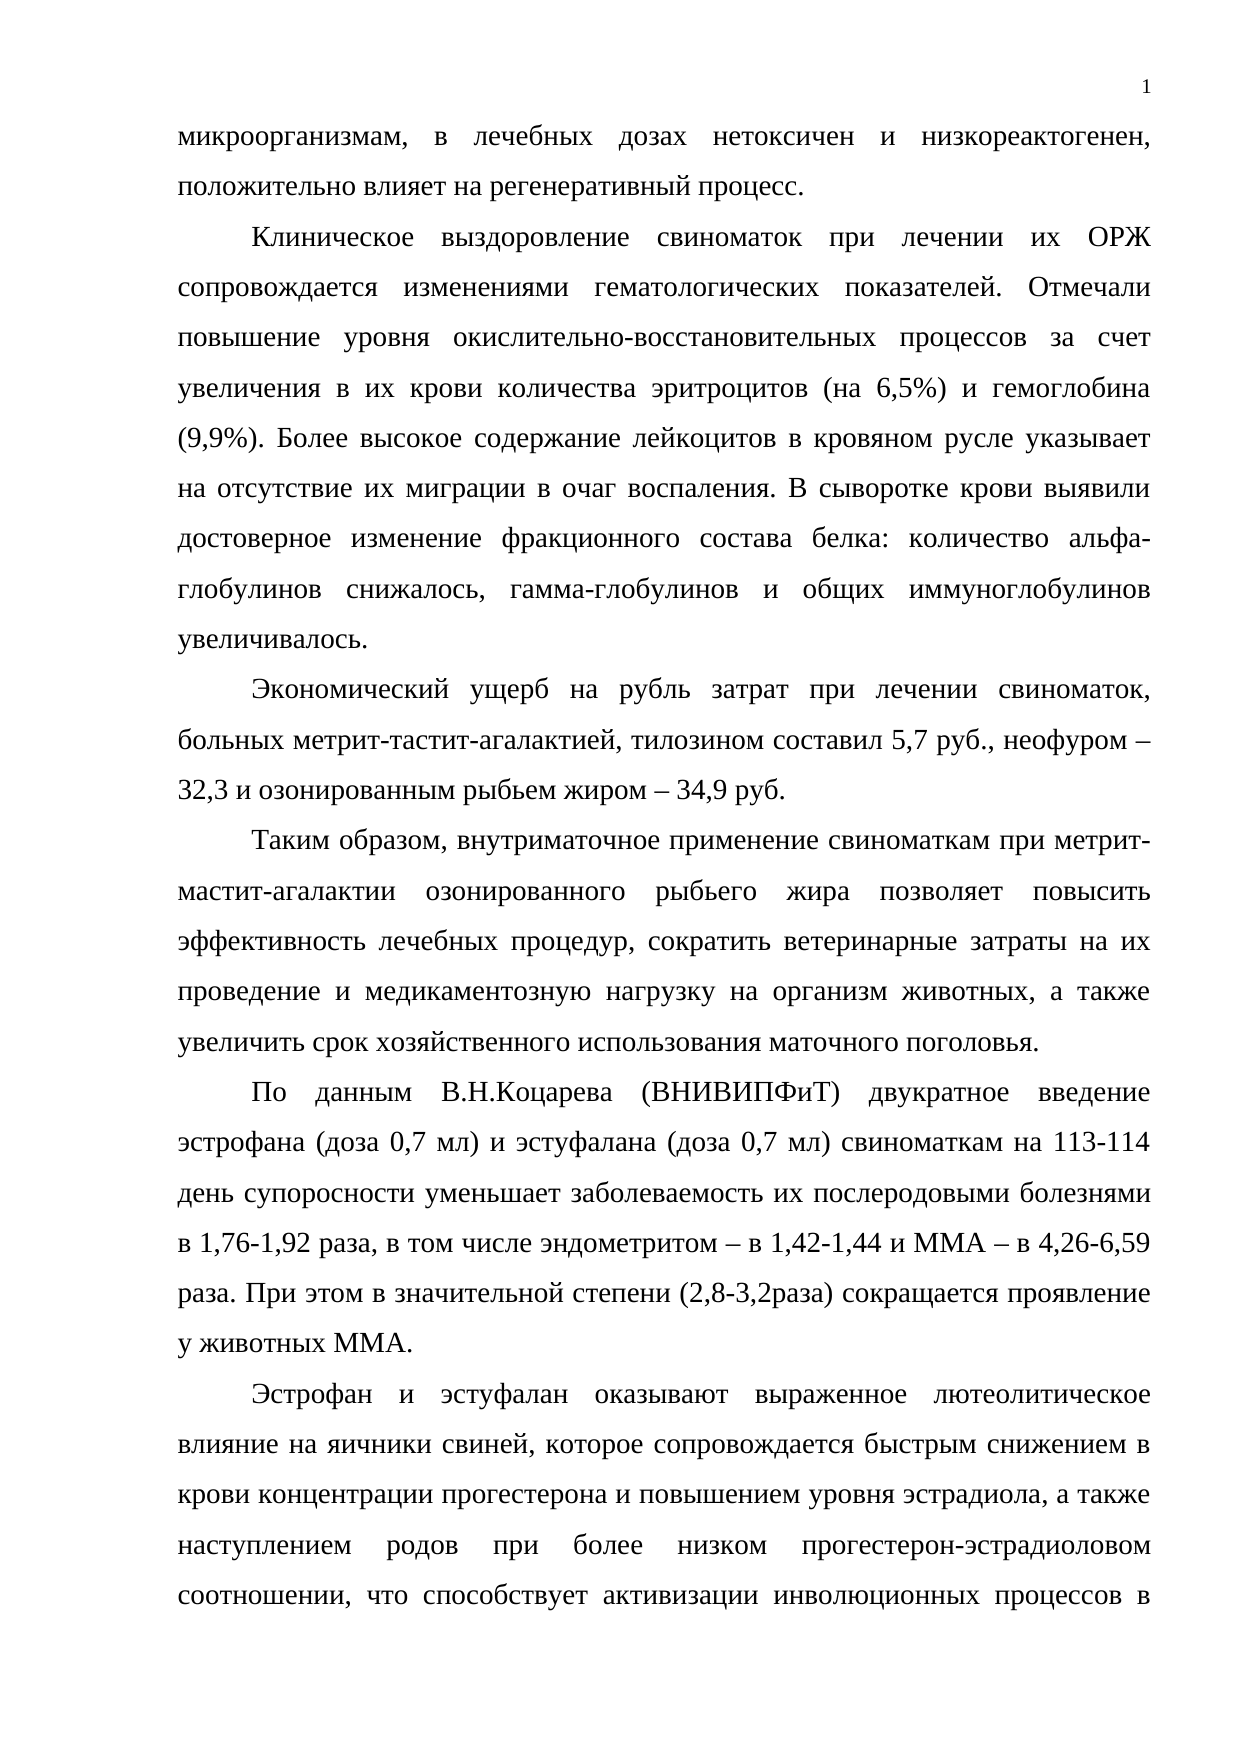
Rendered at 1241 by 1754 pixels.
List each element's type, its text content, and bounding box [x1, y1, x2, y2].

text По данным В.Н.Коцарева (ВНИВИПФиТ) двукратное введение эстрофана (доза 0,7 мл) и эстуфалана (доза 0,7 мл) свиноматкам на 113-114 день супоросности уменьшает заболеваемость их послеродовыми болезнями в 1,76-1,92 раза, в том числе эндометритом – в 1,42-1,44 и ММА – в 4,26-6,59 раза. При этом в значительной степени (2,8-3,2раза) сокращается проявление у животных ММА. [177, 1074, 1152, 1359]
text Клиническое выздоровление свиноматок при лечении их ОРЖ сопровождается изменениями гематологических показателей. Отмечали повышение уровня окислительно-восстановительных процессов за счет увеличения в их крови количества эритроцитов (на 6,5%) и гемоглобина (9,9%). Более высокое содержание лейкоцитов в кровяном русле указывает на отсутствие их миграции в очаг воспаления. В сыворотке крови выявили достоверное изменение фракционного состава белка: количество альфа-глобулинов снижалось, гамма-глобулинов и общих иммуноглобулинов увеличивалось. [177, 219, 1152, 655]
text Экономический ущерб на рубль затрат при лечении свиноматок, больных метрит-тастит-агалактией, тилозином составил 5,7 руб., неофуром – 32,3 и озонированным рыбьем жиром – 34,9 руб. [177, 672, 1152, 806]
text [177, 118, 1152, 202]
text Таким образом, внутриматочное применение свиноматкам при метрит-мастит-агалактии озонированного рыбьего жира позволяет повысить эффективность лечебных процедур, сократить ветеринарные затраты на их проведение и медикаментозную нагрузку на организм животных, а также увеличить срок хозяйственного использования маточного поголовья. [177, 822, 1152, 1057]
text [177, 1376, 1152, 1611]
